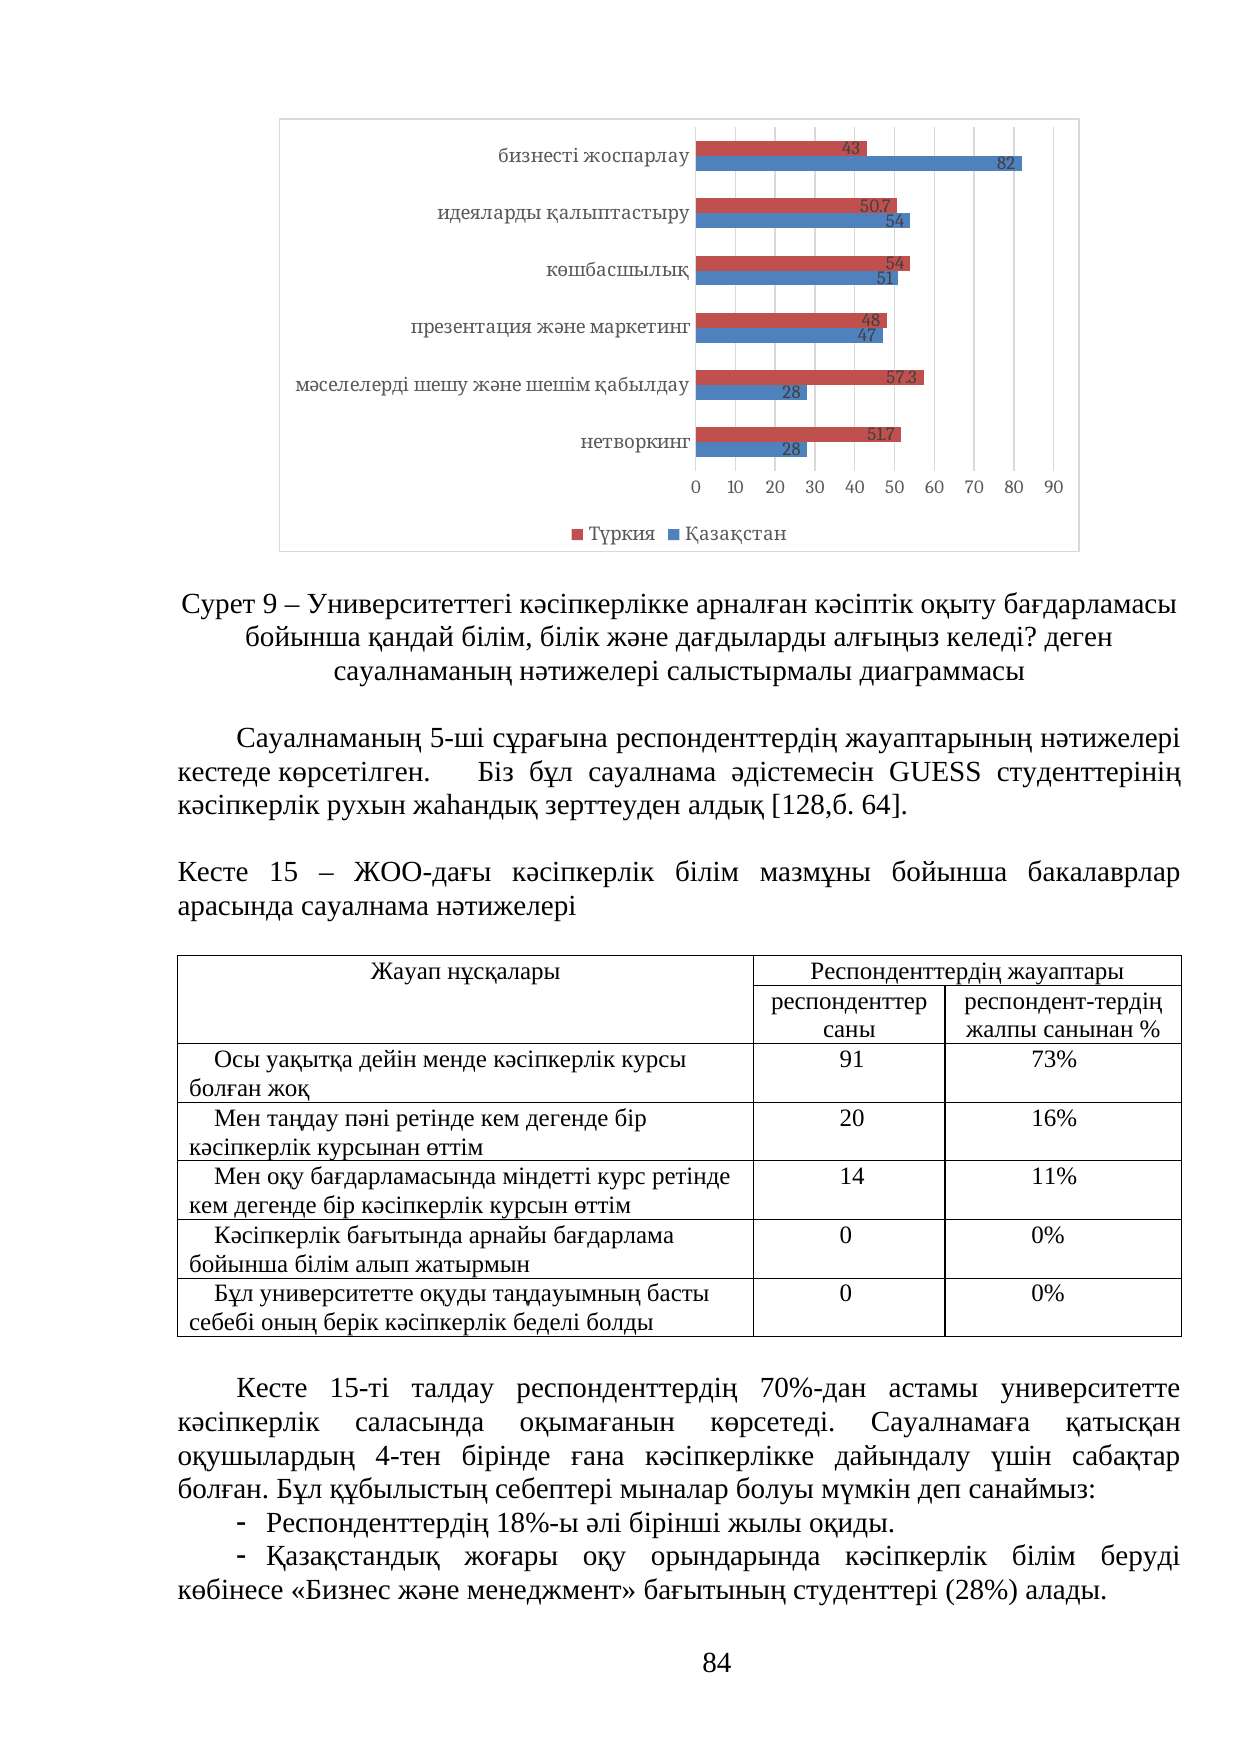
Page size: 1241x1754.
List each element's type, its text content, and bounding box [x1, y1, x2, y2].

table_cell 16% [946, 1103, 1181, 1160]
table_cell Мен таңдау пәні ретінде кем дегенде бір кәсіпкерлік курсынан өттім [178, 1103, 753, 1160]
table_cell респонденттер саны [754, 986, 944, 1043]
table_header Респонденттердің жауаптары [754, 956, 1181, 985]
table_cell Осы уақытқа дейін менде кәсіпкерлік курсы болған жоқ [178, 1044, 753, 1102]
table_cell 73% [946, 1044, 1181, 1102]
text Сауалнаманың 5-ші сұрағына респонденттердің жауаптарының нәтижелері кестеде көрсетілген. Біз бұл сауалнама әдістемесін GUESS студенттерінің кәсіпкерлік рухын жаһандық зерттеуден алдық [128,б. 64]. [177, 720, 1181, 821]
list Қазақстандық жоғары оқу орындарында кәсіпкерлік білім беруді көбінесе «Бизнес және менеджмент» бағытының студенттері (28%) алады. [177, 1538, 1181, 1606]
table_cell 0% [946, 1220, 1181, 1277]
table_cell Мен оқу бағдарламасында міндетті курс ретінде кем дегенде бір кәсіпкерлік курсын өттім [178, 1161, 753, 1219]
table_cell Кәсіпкерлік бағытында арнайы бағдарлама бойынша білім алып жатырмын [178, 1220, 753, 1277]
table_cell 0% [946, 1279, 1181, 1336]
list Респонденттердің 18%-ы әлі бірінші жылы оқиды. [177, 1505, 1181, 1538]
text Кесте 15 – ЖОО-дағы кәсіпкерлік білім мазмұны бойынша бакалаврлар арасында сауалнама нәтижелері [177, 854, 1181, 921]
table_header Жауап нұсқалары [178, 956, 753, 1043]
table_cell 0 [754, 1220, 944, 1277]
text Сурет 9 – Университеттегі кәсіпкерлікке арналған кәсіптік оқыту бағдарламасы бойынша қандай білім, білік және дағдыларды алғыңыз келеді? деген сауалнаманың нәтижелері салыстырмалы диаграммасы [177, 586, 1181, 687]
table_cell Бұл университетте оқуды таңдауымның басты себебі оның берік кәсіпкерлік беделі болды [178, 1279, 753, 1336]
table_cell 11% [946, 1161, 1181, 1219]
table_cell 14 [754, 1161, 944, 1219]
table_cell 20 [754, 1103, 944, 1160]
table_cell респондент-тердің жалпы санынан % [946, 986, 1181, 1043]
table_cell 0 [754, 1279, 944, 1336]
table_cell 91 [754, 1044, 944, 1102]
text Кесте 15-ті талдау респонденттердің 70%-дан астамы университетте кәсіпкерлік саласында оқымағанын көрсетеді. Сауалнамаға қатысқан оқушылардың 4-тен бірінде ғана кәсіпкерлікке дайындалу үшін сабақтар болған. Бұл құбылыстың себептері мыналар болуы мүмкін деп санаймыз: [177, 1371, 1181, 1505]
